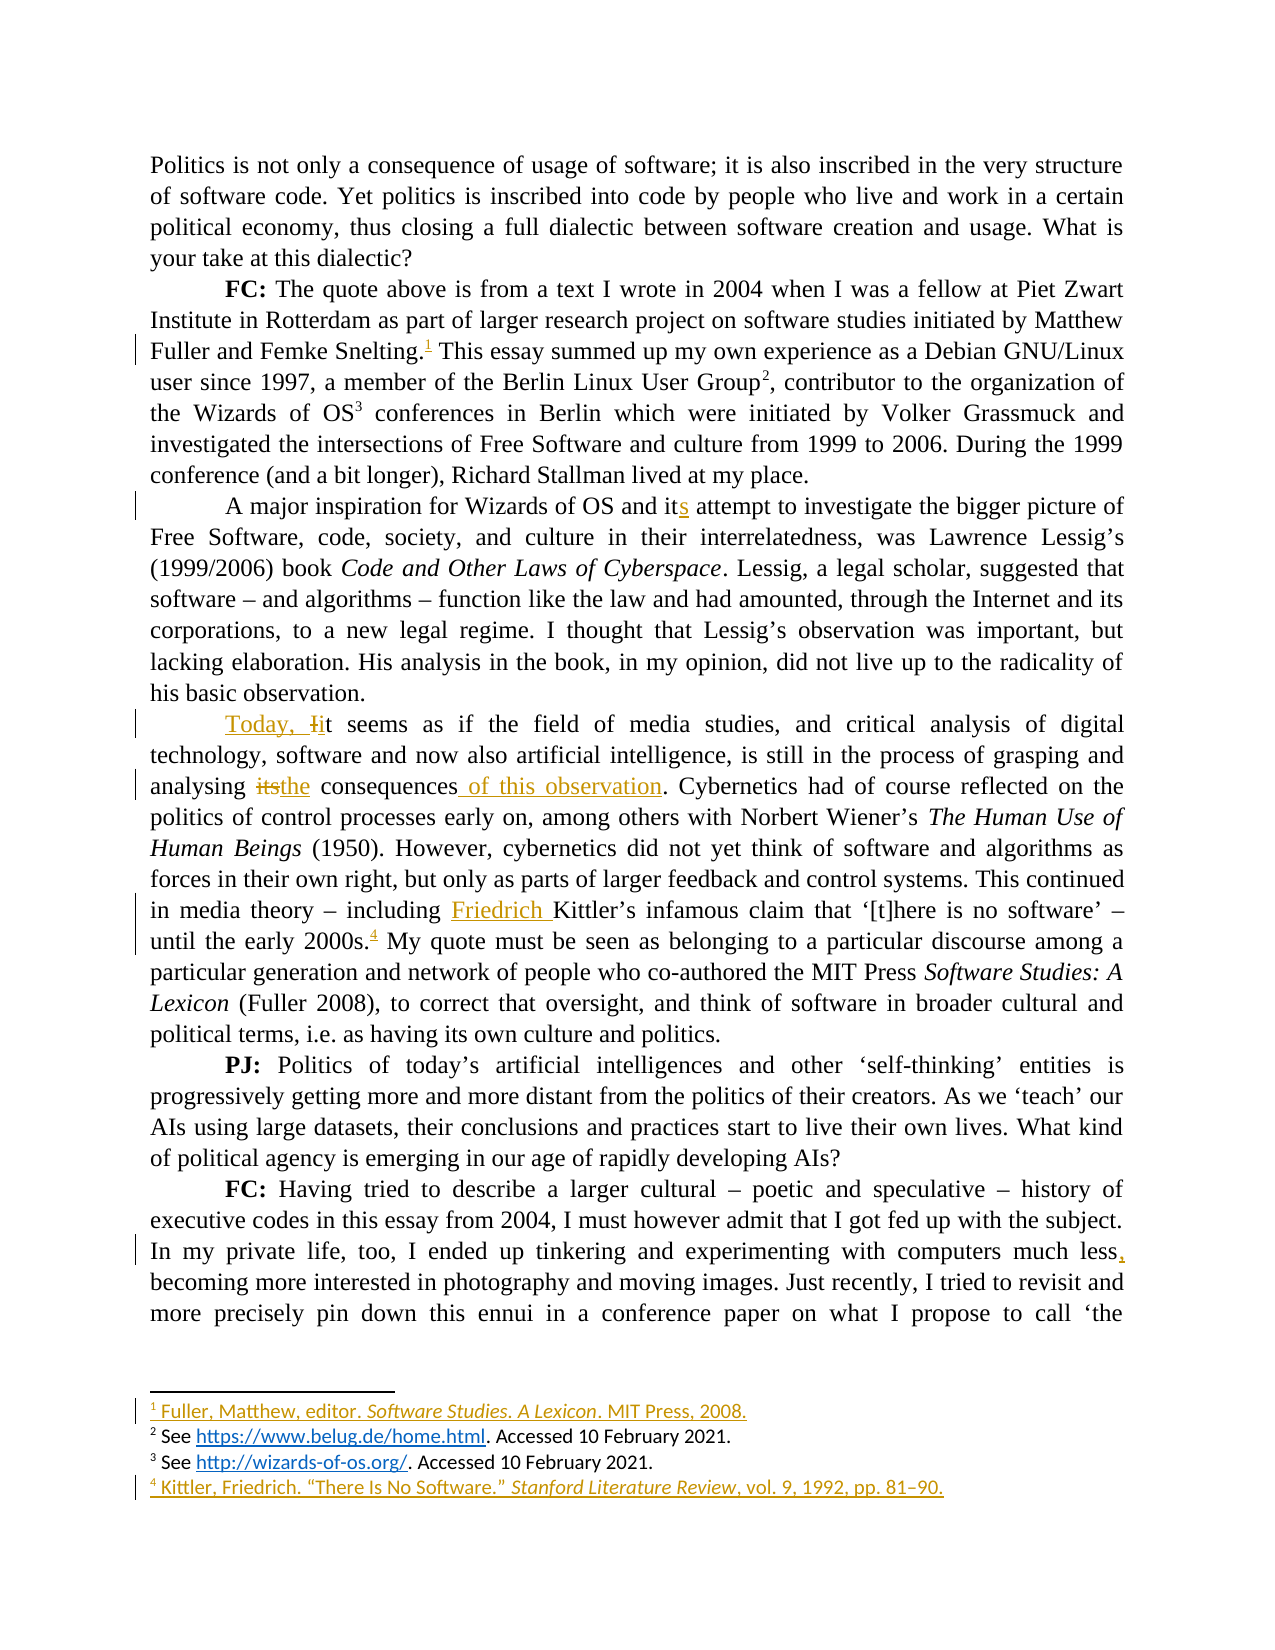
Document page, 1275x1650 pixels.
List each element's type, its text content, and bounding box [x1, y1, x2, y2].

text PJ: Politics of today’s artificial intelligences and other ‘self-thinking’ entities is progressively getting more and more distant from the politics of their creators. As we ‘teach’ our AIs using large datasets, their conclusions and practices start to live their own lives. What kind of political agency is emerging in our age of rapidly developing AIs? [150, 1050, 1125, 1172]
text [150, 1174, 1125, 1327]
text A major inspiration for Wizards of OS and it attempt to investigate the bigger picture of Free Software, code, society, and culture in their interrelatedness, was Lawrence Lessig’s (1999/2006) book Code and Other Laws of Cyberspace. Lessig, a legal scholar, suggested that software – and algorithms – function like the law and had amounted, through the Internet and its corporations, to a new legal regime. I thought that Lessig’s observation was important, but lacking elaboration. His analysis in the book, in my opinion, did not live up to the radicality of his basic observation. [150, 491, 1125, 706]
text t seems as if the field of media studies, and critical analysis of digital technology, software and now also artificial intelligence, is still in the process of grasping and analysing consequences. Cybernetics had of course reflected on the politics of control processes early on, among others with Norbert Wiener’s The Human Use of Human Beings (1950). However, cybernetics did not yet think of software and algorithms as forces in their own right, but only as parts of larger feedback and control systems. This continued in media theory – including Kittler’s infamous claim that ‘[t]here is no software’ – until the early 2000s. My quote must be seen as belonging to a particular discourse among a particular generation and network of people who co-authored the MIT Press Software Studies: A Lexicon (Fuller 2008), to correct that oversight, and think of software in broader cultural and political terms, i.e. as having its own culture and politics. [150, 709, 1125, 1048]
text FC: The quote above is from a text I wrote in 2004 when I was a fellow at Piet Zwart Institute in Rotterdam as part of larger research project on software studies initiated by Matthew Fuller and Femke Snelting. This essay summed up my own experience as a Debian GNU/Linux user since 1997, a member of the Berlin Linux User Group, contributor to the organization of the Wizards of OS conferences in Berlin which were initiated by Volker Grassmuck and investigated the intersections of Free Software and culture from 1999 to 2006. During the 1999 conference (and a bit longer), Richard Stallman lived at my place. [150, 274, 1125, 489]
text Politics is not only a consequence of usage of software; it is also inscribed in the very structure of software code. Yet politics is inscribed into code by people who live and work in a certain political economy, thus closing a full dialectic between software creation and usage. What is your take at this dialectic? [150, 150, 1125, 272]
